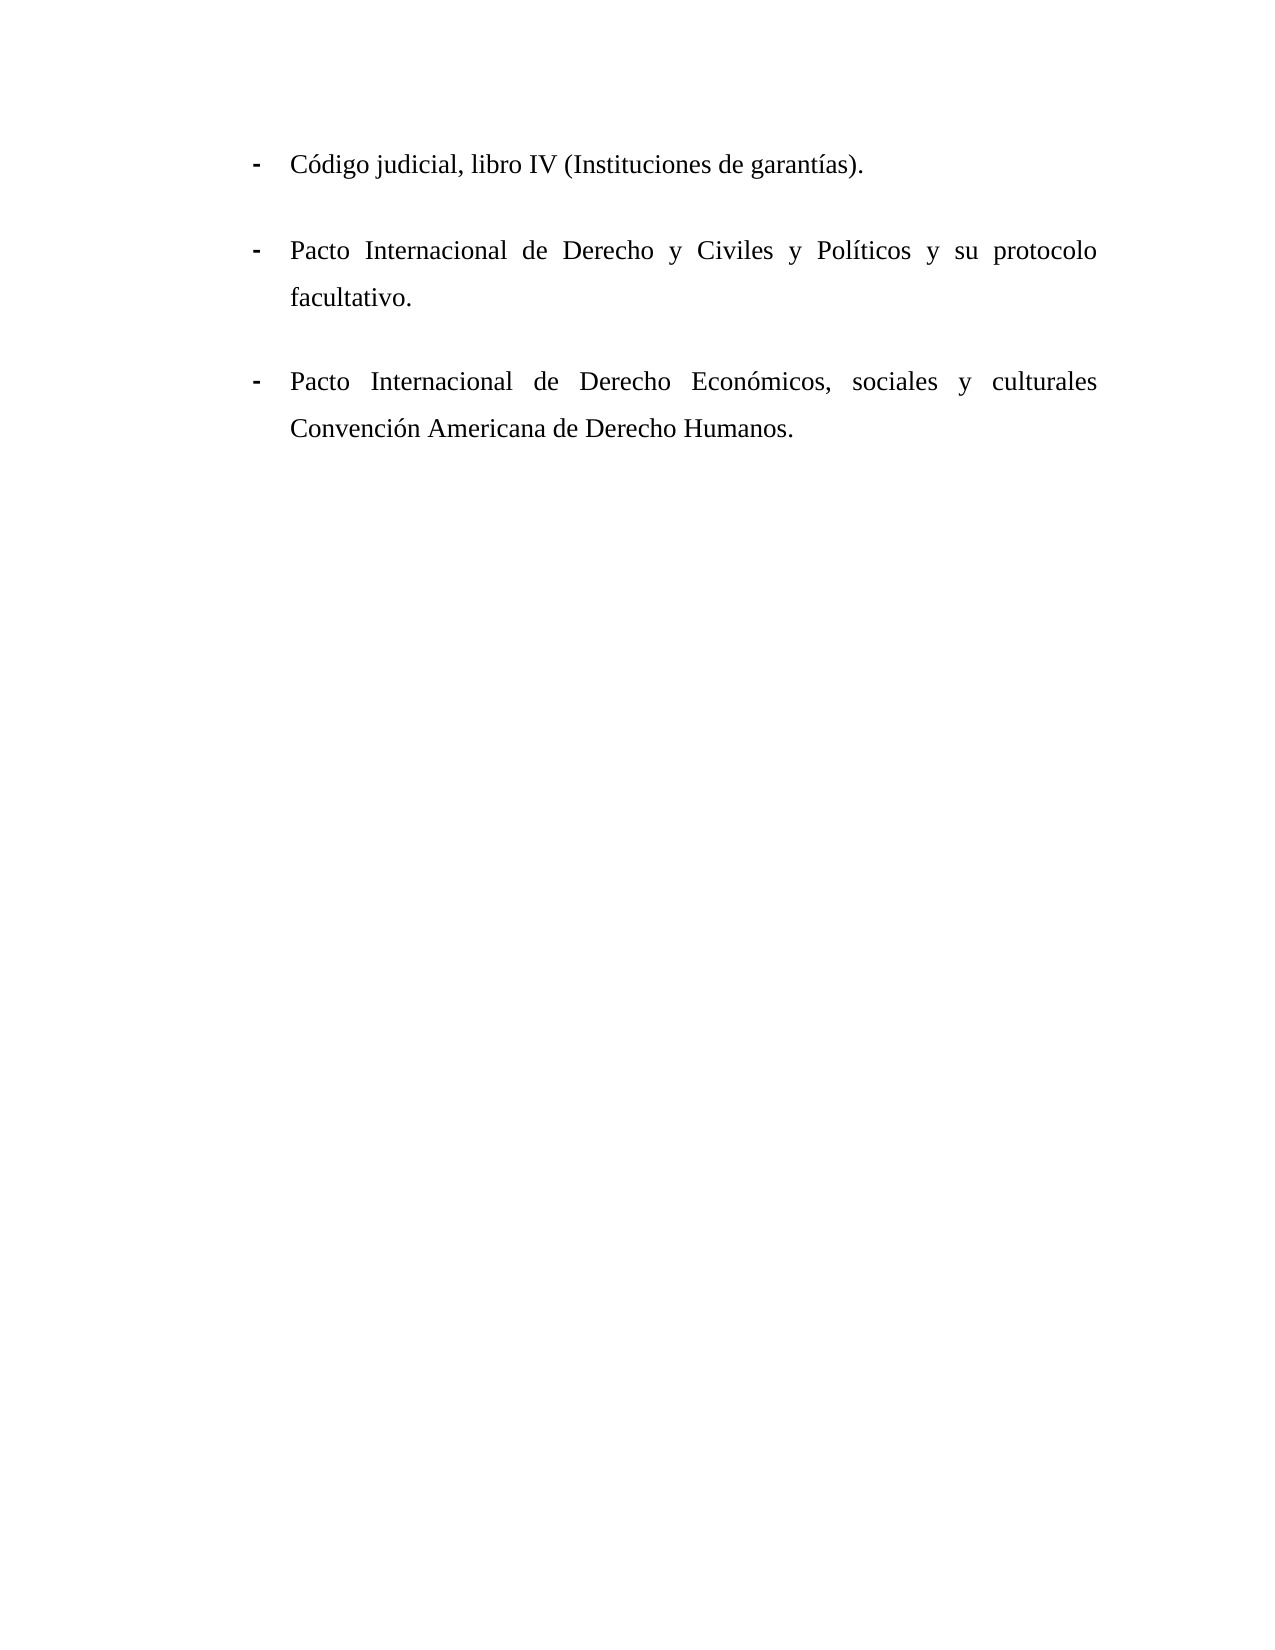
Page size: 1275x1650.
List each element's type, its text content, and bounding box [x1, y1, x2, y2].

list Código judicial, libro IV (Instituciones de garantías). [252, 148, 1098, 181]
list Pacto Internacional de Derecho Económicos, sociales y culturales Convención Americana de Derecho Humanos. [252, 364, 1098, 443]
list Pacto Internacional de Derecho y Civiles y Políticos y su protocolo facultativo. [252, 233, 1098, 312]
